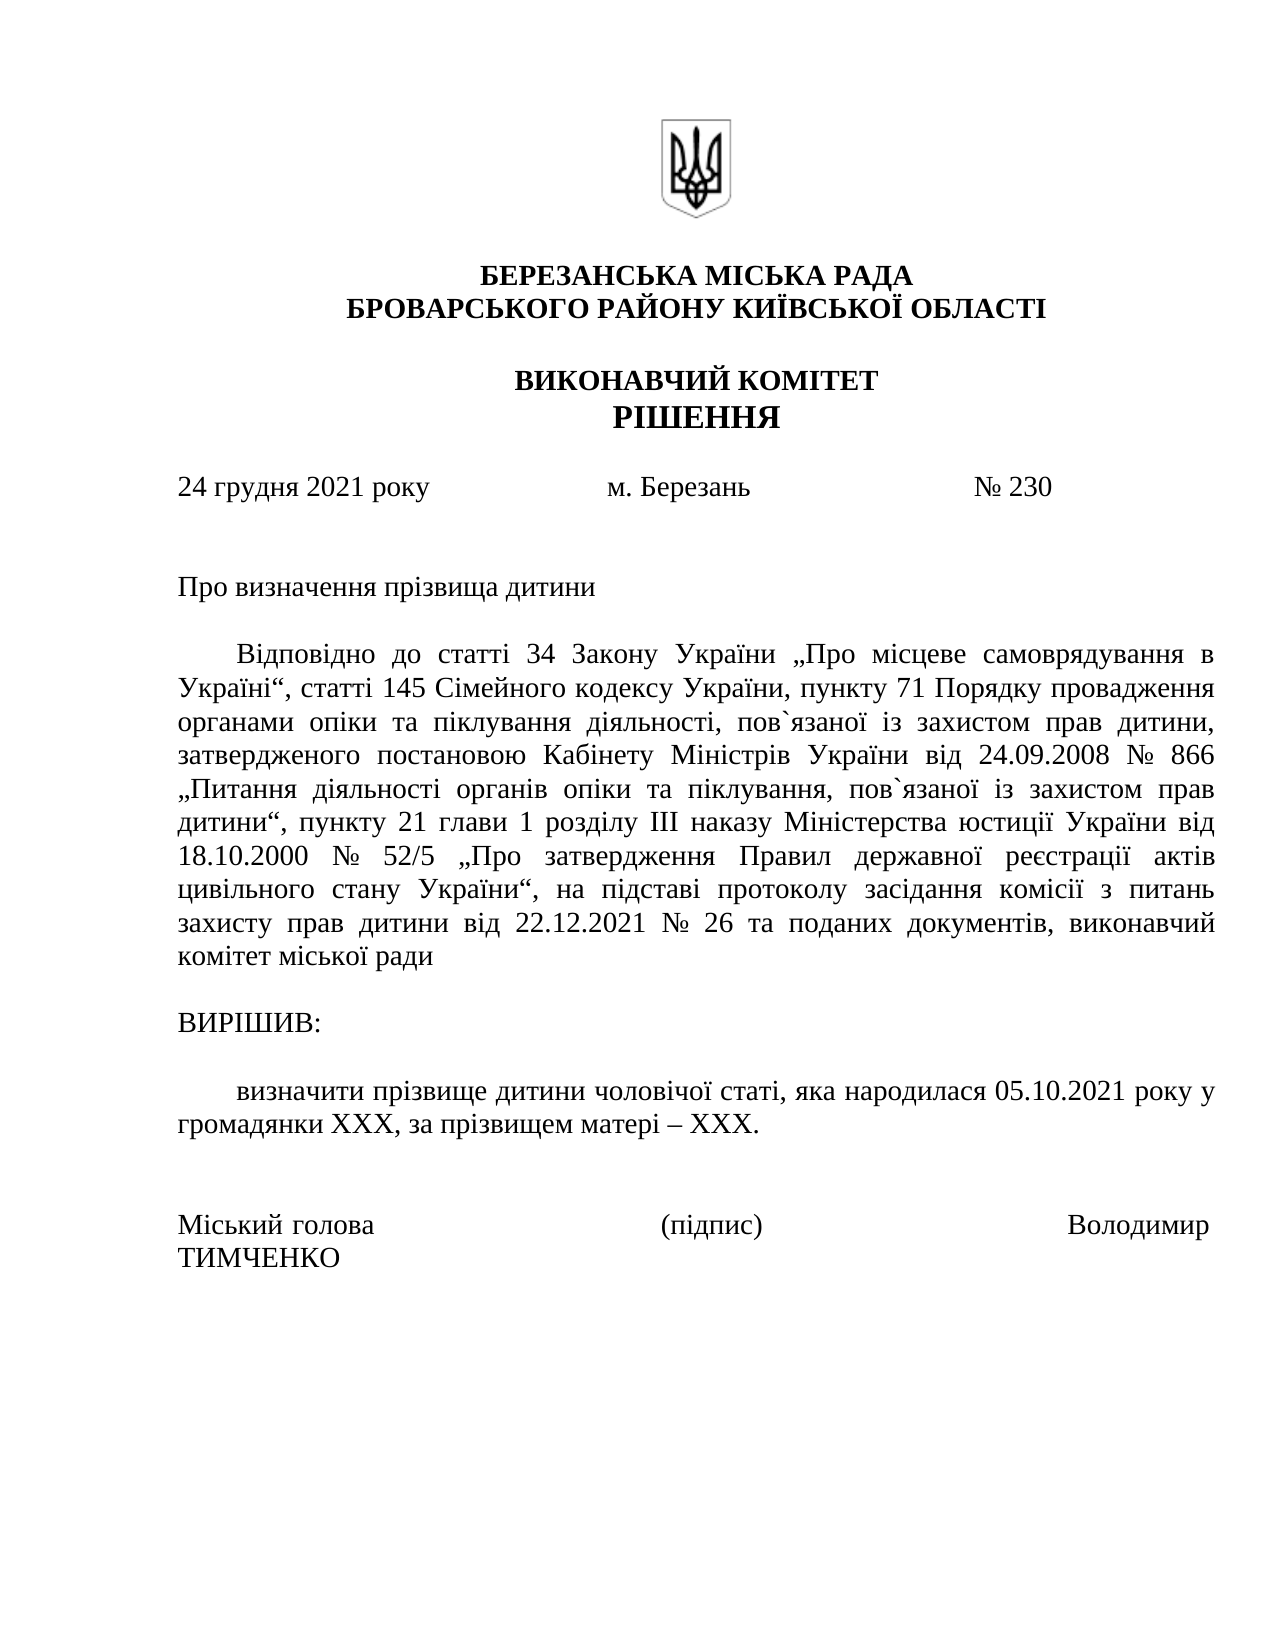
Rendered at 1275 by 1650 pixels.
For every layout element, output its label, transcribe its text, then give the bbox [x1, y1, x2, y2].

table_header 24 грудня 2021 року [177, 469, 511, 536]
text БРОВАРСЬКОГО РАЙОНУ КИЇВСЬКОЇ ОБЛАСТІ [177, 292, 1216, 325]
table_header Про визначення прізвища дитини [177, 570, 691, 637]
table_header м. Березань [511, 469, 846, 536]
text ВИРІШИВ: [177, 1006, 1216, 1039]
text БЕРЕЗАНСЬКА МІСЬКА РАДА [177, 258, 1216, 292]
table_header № 230 [846, 469, 1180, 536]
text РІШЕННЯ [177, 397, 1216, 435]
picture [660, 118, 733, 220]
text Відповідно до статті 34 Закону України „Про місцеве самоврядування в Україні“, статті 145 Сімейного кодексу України, пункту 71 Порядку провадження органами опіки та піклування діяльності, пов`язаної із захистом прав дитини, затвердженого постановою Кабінету Міністрів України від 24.09.2008 № 866 „Питання діяльності органів опіки та піклування, пов`язаної із захистом прав дитини“, пункту 21 глави 1 розділу ІІІ наказу Міністерства юстиції України від 18.10.2000 № 52/5 „Про затвердження Правил державної реєстрації актів цивільного стану України“, на підставі протоколу засідання комісії з питань захисту прав дитини від 22.12.2021 № 26 та поданих документів, виконавчий комітет міської ради [177, 637, 1216, 972]
text визначити прізвище дитини чоловічої статі, яка народилася 05.10.2021 року у громадянки ХХХ, за прізвищем матері – ХХХ. [177, 1073, 1217, 1140]
text Міський голова (підпис) Володимир ТИМЧЕНКО [177, 1207, 1216, 1274]
text ВИКОНАВЧИЙ КОМІТЕТ [177, 363, 1216, 397]
